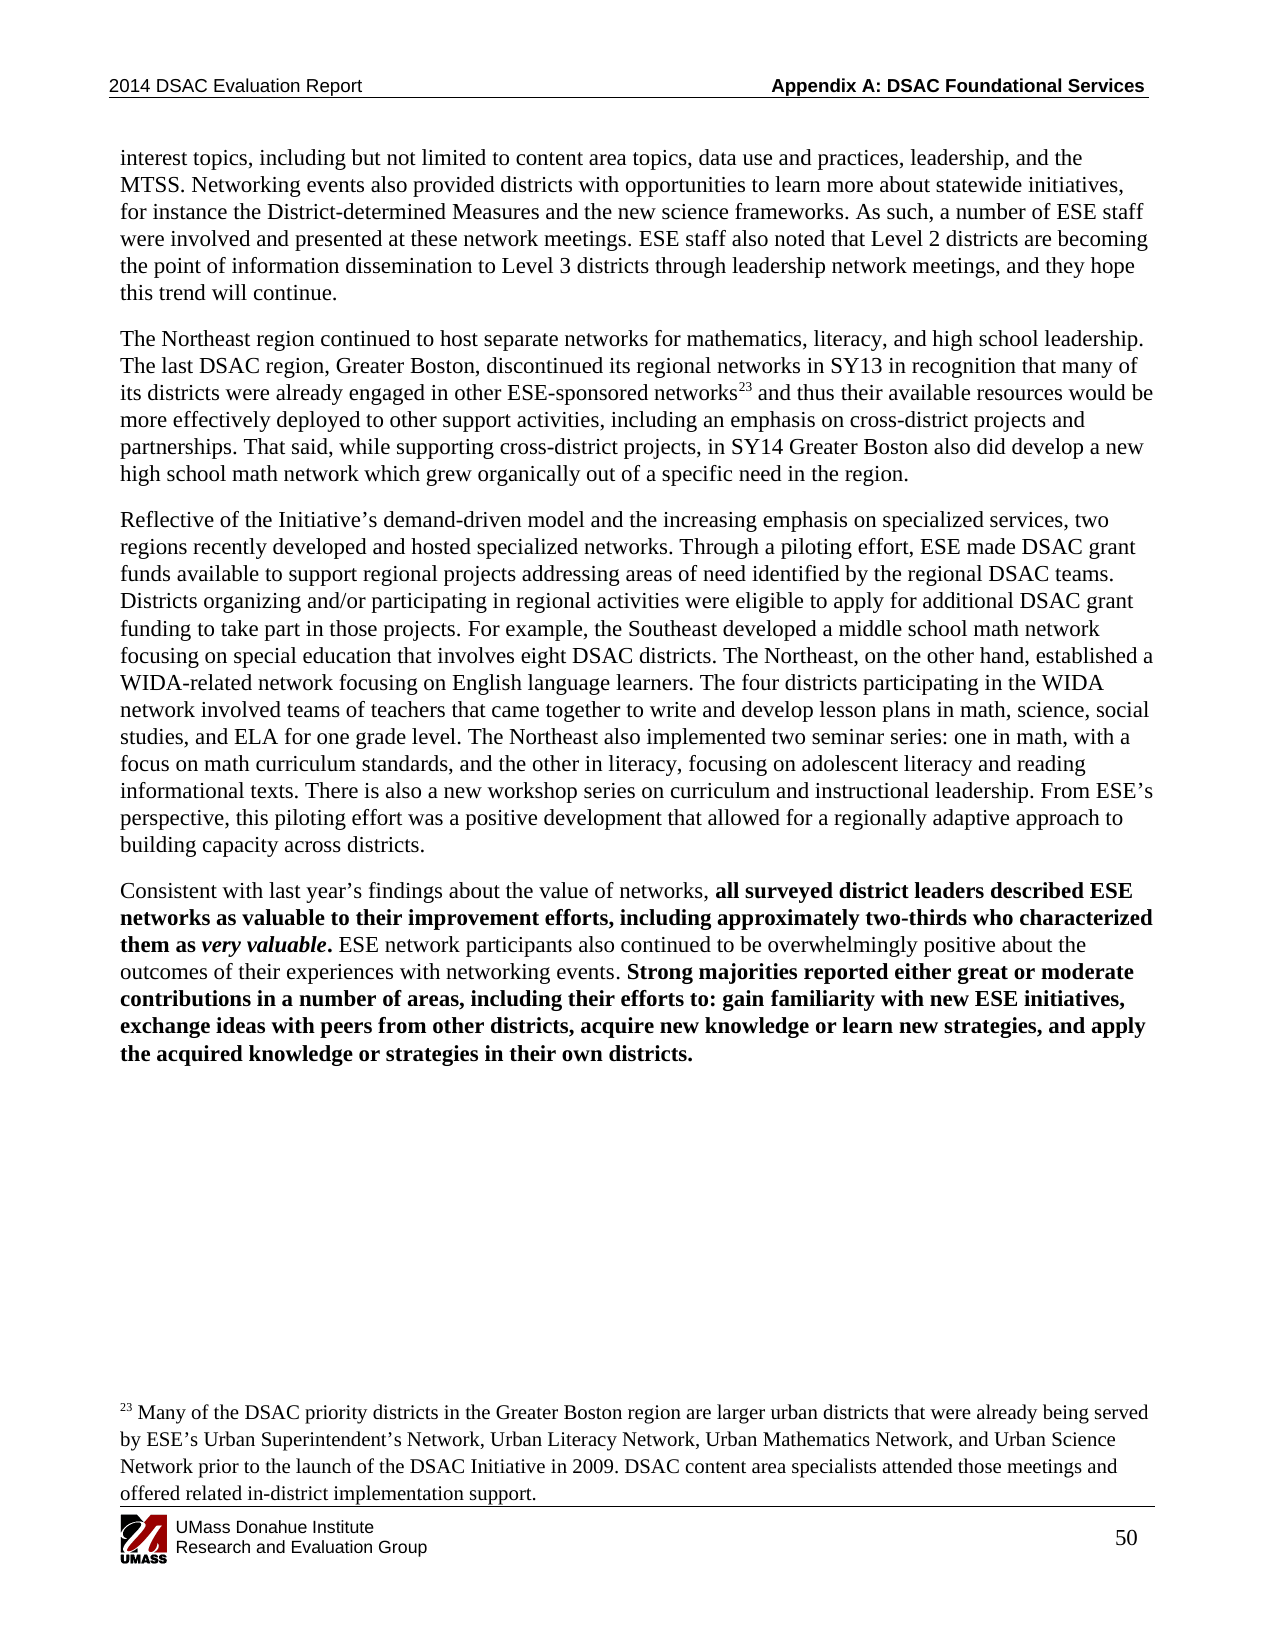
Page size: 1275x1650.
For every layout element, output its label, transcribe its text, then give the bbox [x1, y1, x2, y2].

text The Northeast region continued to host separate networks for mathematics, literacy, and high school leadership. The last DSAC region, Greater Boston, discontinued its regional networks in SY13 in recognition that many of its districts were already engaged in other ESE-sponsored networks and thus their available resources would be more effectively deployed to other support activities, including an emphasis on cross-district projects and partnerships. That said, while supporting cross-district projects, in SY14 Greater Boston also did develop a new high school math network which grew organically out of a specific need in the region. [120, 325, 1155, 487]
text Reflective of the Initiative’s demand-driven model and the increasing emphasis on specialized services, two regions recently developed and hosted specialized networks. Through a piloting effort, ESE made DSAC grant funds available to support regional projects addressing areas of need identified by the regional DSAC teams. Districts organizing and/or participating in regional activities were eligible to apply for additional DSAC grant funding to take part in those projects. For example, the Southeast developed a middle school math network focusing on special education that involves eight DSAC districts. The Northeast, on the other hand, established a WIDA-related network focusing on English language learners. The four districts participating in the WIDA network involved teams of teachers that came together to write and develop lesson plans in math, science, social studies, and ELA for one grade level. The Northeast also implemented two seminar series: one in math, with a focus on math curriculum standards, and the other in literacy, focusing on adolescent literacy and reading informational texts. There is also a new workshop series on curriculum and instructional leadership. From ESE’s perspective, this piloting effort was a positive development that allowed for a regionally adaptive approach to building capacity across districts. [120, 506, 1155, 858]
text Consistent with last year’s findings about the value of networks, all surveyed district leaders described ESE networks as valuable to their improvement efforts, including approximately two-thirds who characterized them as very valuable. ESE network participants also continued to be overwhelmingly positive about the outcomes of their experiences with networking events. Strong majorities reported either great or moderate contributions in a number of areas, including their efforts to: gain familiarity with new ESE initiatives, exchange ideas with peers from other districts, acquire new knowledge or learn new strategies, and apply the acquired knowledge or strategies in their own districts. [120, 877, 1155, 1066]
picture [120, 1513, 168, 1565]
